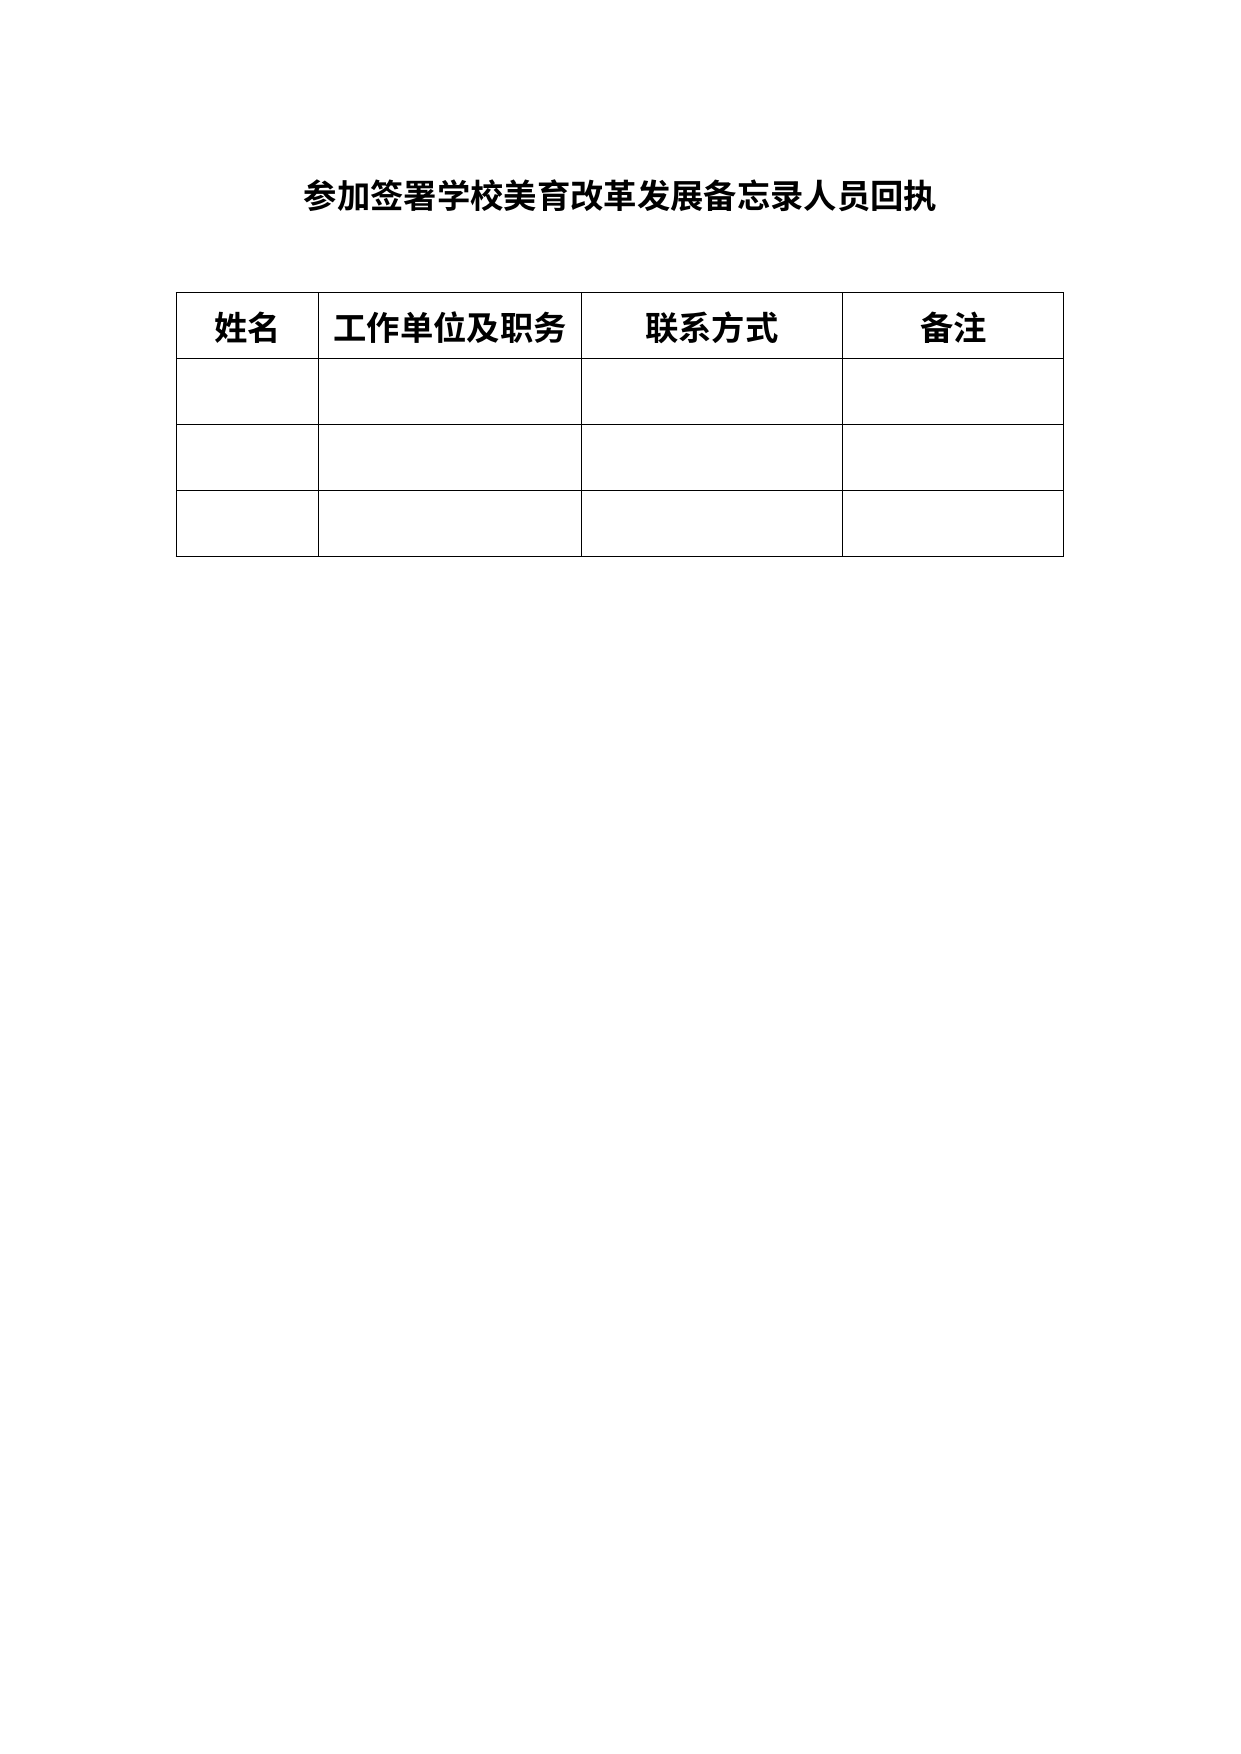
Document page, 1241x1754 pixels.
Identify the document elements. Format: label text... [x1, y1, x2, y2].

table_cell [319, 491, 581, 556]
table_header 联系方式 [582, 293, 842, 358]
table_header 备注 [843, 293, 1063, 358]
table_cell [582, 425, 842, 490]
text 参加签署学校美育改革发展备忘录人员回执 [187, 162, 1053, 227]
table_cell [582, 491, 842, 556]
table_cell [319, 359, 581, 424]
table_cell [843, 359, 1063, 424]
table_cell [177, 359, 318, 424]
table_cell [582, 359, 842, 424]
table_cell [843, 425, 1063, 490]
table_header 工作单位及职务 [319, 293, 581, 358]
table_header 姓名 [177, 293, 318, 358]
table_cell [319, 425, 581, 490]
table_cell [843, 491, 1063, 556]
table_cell [177, 491, 318, 556]
table_cell [177, 425, 318, 490]
